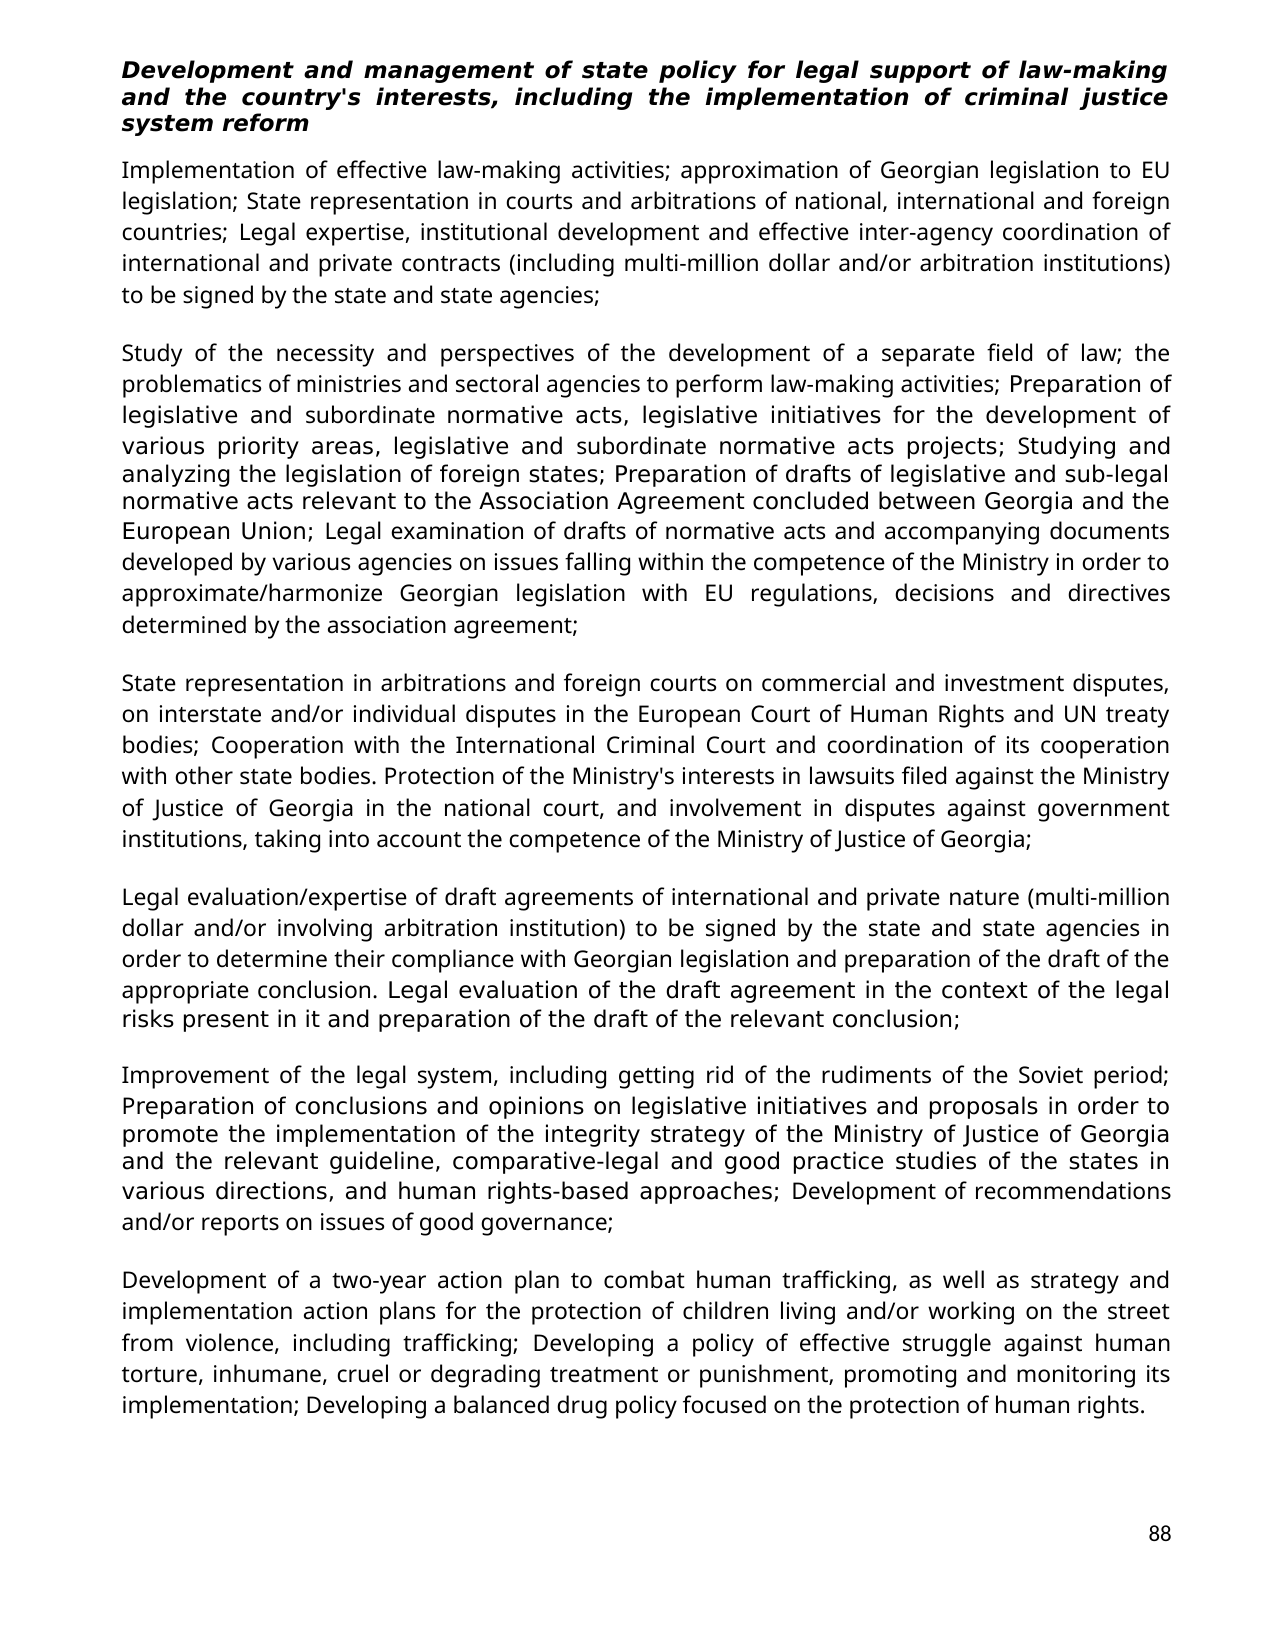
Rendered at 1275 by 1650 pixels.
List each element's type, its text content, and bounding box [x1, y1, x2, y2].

text Development and management of state policy for legal support of law-making and the country's interests, including the implementation of criminal justice system reform [121, 57, 1171, 137]
text Implementation of effective law-making activities; approximation of Georgian legislation to EU legislation; State representation in courts and arbitrations of national, international and foreign countries; Legal expertise, institutional development and effective inter-agency coordination of international and private contracts (including multi-million dollar and/or arbitration institutions) to be signed by the state and state agencies; Study of the necessity and perspectives of the development of a separate field of law; the problematics of ministries and sectoral agencies to perform law-making activities; Preparation of legislative and subordinate normative acts, legislative initiatives for the development of various priority areas, legislative and subordinate normative acts projects; Studying and analyzing the legislation of foreign states; Preparation of drafts of legislative and sub-legal normative acts relevant to the Association Agreement concluded between Georgia and the European Union; Legal examination of drafts of normative acts and accompanying documents developed by various agencies on issues falling within the competence of the Ministry in order to approximate/harmonize Georgian legislation with EU regulations, decisions and directives determined by the association agreement; State representation in arbitrations and foreign courts on commercial and investment disputes, on interstate and/or individual disputes in the European Court of Human Rights and UN treaty bodies; Cooperation with the International Criminal Court and coordination of its cooperation with other state bodies. Protection of the Ministry's interests in lawsuits filed against the Ministry of Justice of Georgia in the national court, and involvement in disputes against government institutions, taking into account the competence of the Ministry of Justice of Georgia; Legal evaluation/expertise of draft agreements of international and private nature (multi-million dollar and/or involving arbitration institution) to be signed by the state and state agencies in order to determine their compliance with Georgian legislation and preparation of the draft of the appropriate conclusion. Legal evaluation of the draft agreement in the context of the legal risks present in it and preparation of the draft of the relevant conclusion; Improvement of the legal system, including getting rid of the rudiments of the Soviet period; Preparation of conclusions and opinions on legislative initiatives and proposals in order to promote the implementation of the integrity strategy of the Ministry of Justice of Georgia and the relevant guideline, comparative-legal and good practice studies of the states in various directions, and human rights-based approaches; Development of recommendations and/or reports on issues of good governance; Development of a two-year action plan to combat human trafficking, as well as strategy and implementation action plans for the protection of children living and/or working on the street from violence, including trafficking; Developing a policy of effective struggle against human torture, inhumane, cruel or degrading treatment or punishment, promoting and monitoring its implementation; Developing a balanced drug policy focused on the protection of human rights. [121, 154, 1171, 1420]
